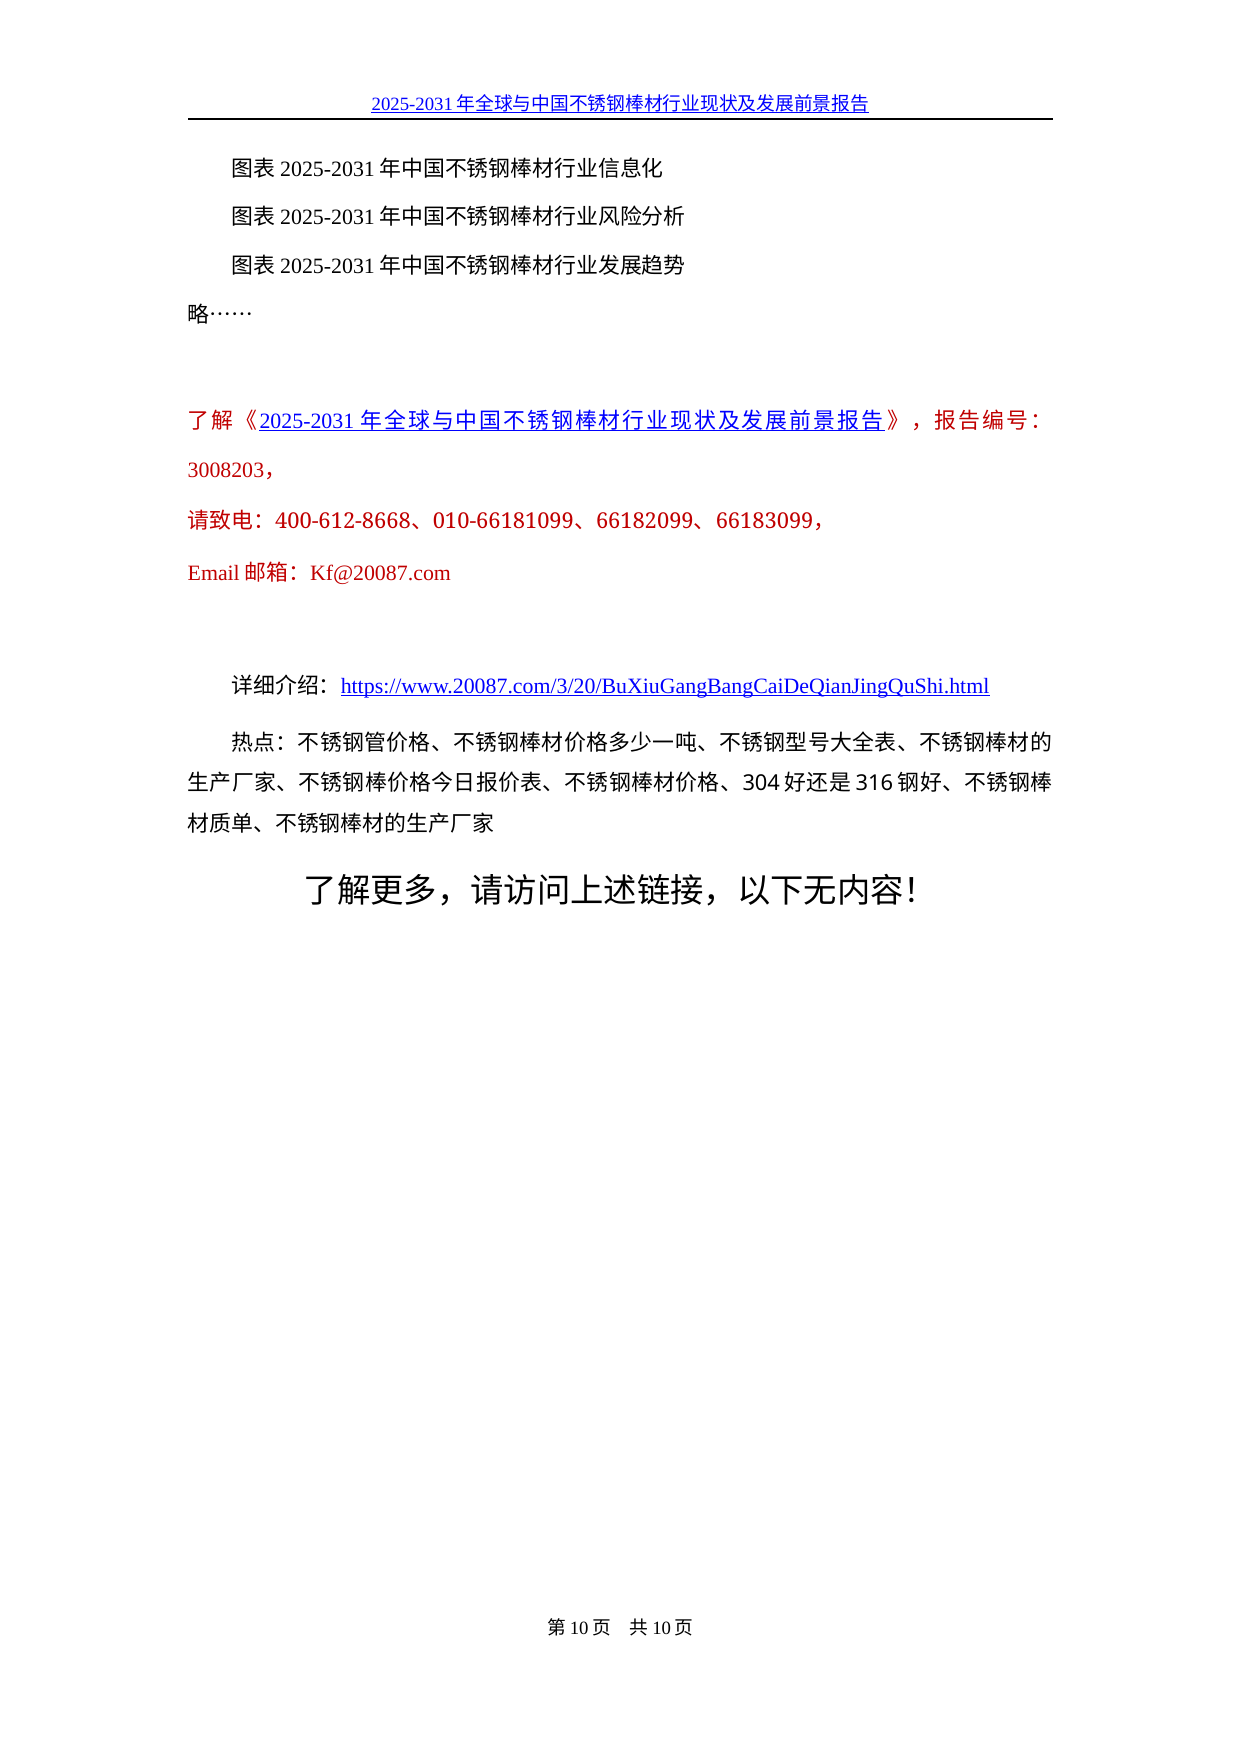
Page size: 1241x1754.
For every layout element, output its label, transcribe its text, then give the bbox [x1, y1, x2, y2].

text 热点：不锈钢管价格、不锈钢棒材价格多少一吨、不锈钢型号大全表、不锈钢棒材的生产厂家、不锈钢棒价格今日报价表、不锈钢棒材价格、304好还是316钢好、不锈钢棒材质单、不锈钢棒材的生产厂家 [187, 724, 1053, 838]
text 详细介绍：https://www.20087.com/3/20/BuXiuGangBangCaiDeQianJingQuShi.html [187, 668, 1053, 700]
text Email邮箱：Kf@20087.com [187, 555, 1053, 587]
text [187, 150, 1053, 329]
text 请致电：400-612-8668、010-66181099、66182099、66183099， [187, 503, 1053, 536]
text 了解《2025-2031年全球与中国不锈钢棒材行业现状及发展前景报告》，报告编号：3008203， [187, 403, 1053, 484]
title 了解更多，请访问上述链接，以下无内容！ [187, 856, 1053, 921]
